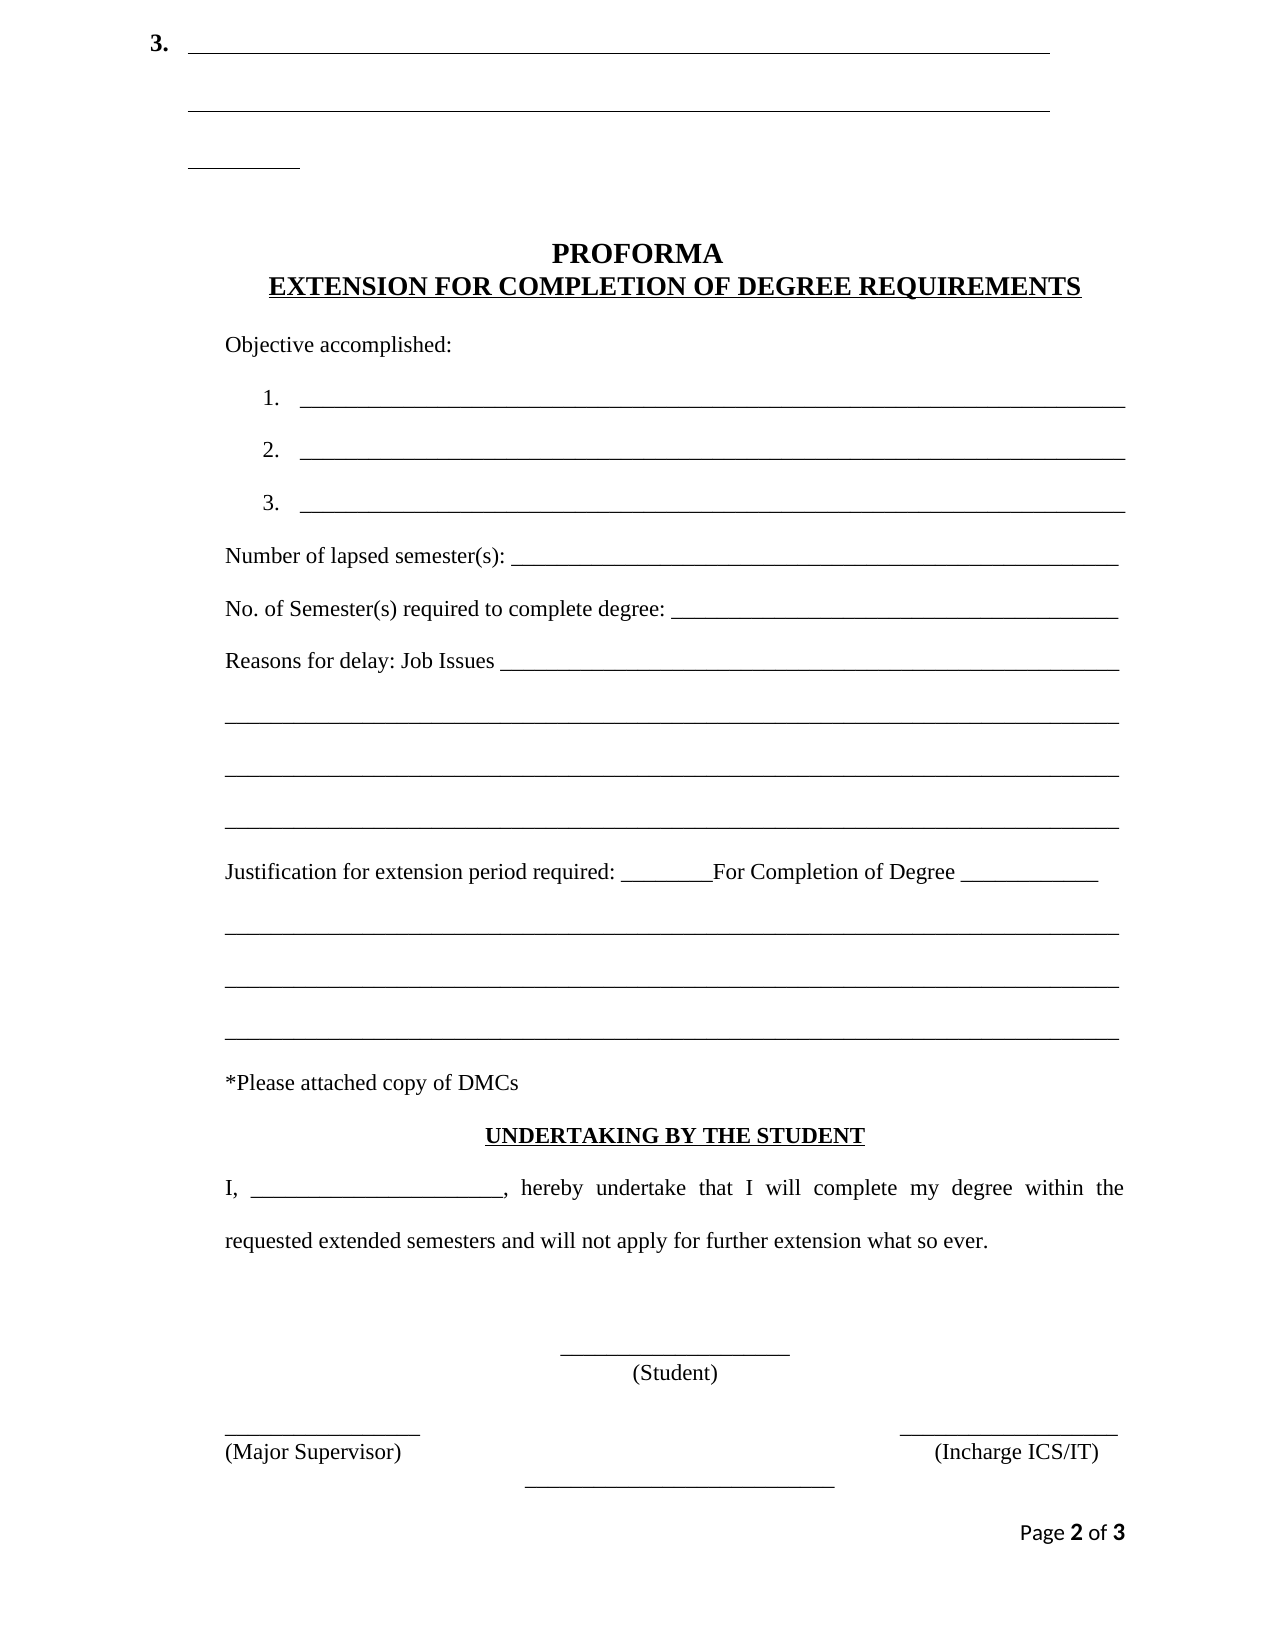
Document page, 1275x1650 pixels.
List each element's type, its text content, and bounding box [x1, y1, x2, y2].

text Reasons for delay: Job Issues ______________________________________________________ __________________________________________________________________________________________________________________________________________________________________________________________________________________________________________ [225, 647, 1125, 832]
text _________________ ___________________ [225, 1412, 1125, 1438]
list EXTENSION FOR COMPLETION OF DEGREE REQUIREMENTS [225, 270, 1125, 301]
text PROFORMA [150, 201, 1125, 270]
list ________________________________________________________________________ [262, 384, 1125, 410]
text ___________________________ [450, 1464, 1125, 1491]
text Number of lapsed semester(s): _____________________________________________________ [225, 542, 1125, 568]
text ____________________ [225, 1333, 1125, 1359]
list ________________________________________________________________________ [262, 437, 1125, 463]
text *Please attached copy of DMCs [225, 1069, 1125, 1095]
text No. of Semester(s) required to complete degree: _______________________________________ [225, 595, 1125, 621]
list ________________________________________________________________________ [262, 489, 1125, 516]
text I, ______________________, hereby undertake that I will complete my degree within the requested extended semesters and will not apply for further extension what so ever. [225, 1174, 1125, 1253]
list Objective accomplished: [225, 331, 1125, 357]
text (Major Supervisor) (Incharge ICS/IT) [225, 1438, 1125, 1464]
text UNDERTAKING BY THE STUDENT [225, 1122, 1125, 1148]
text Justification for extension period required: ________For Completion of Degree ____________ __________________________________________________________________________________________________________________________________________________________________________________________________________________________________________ [225, 858, 1125, 1043]
text (Student) [225, 1359, 1125, 1385]
